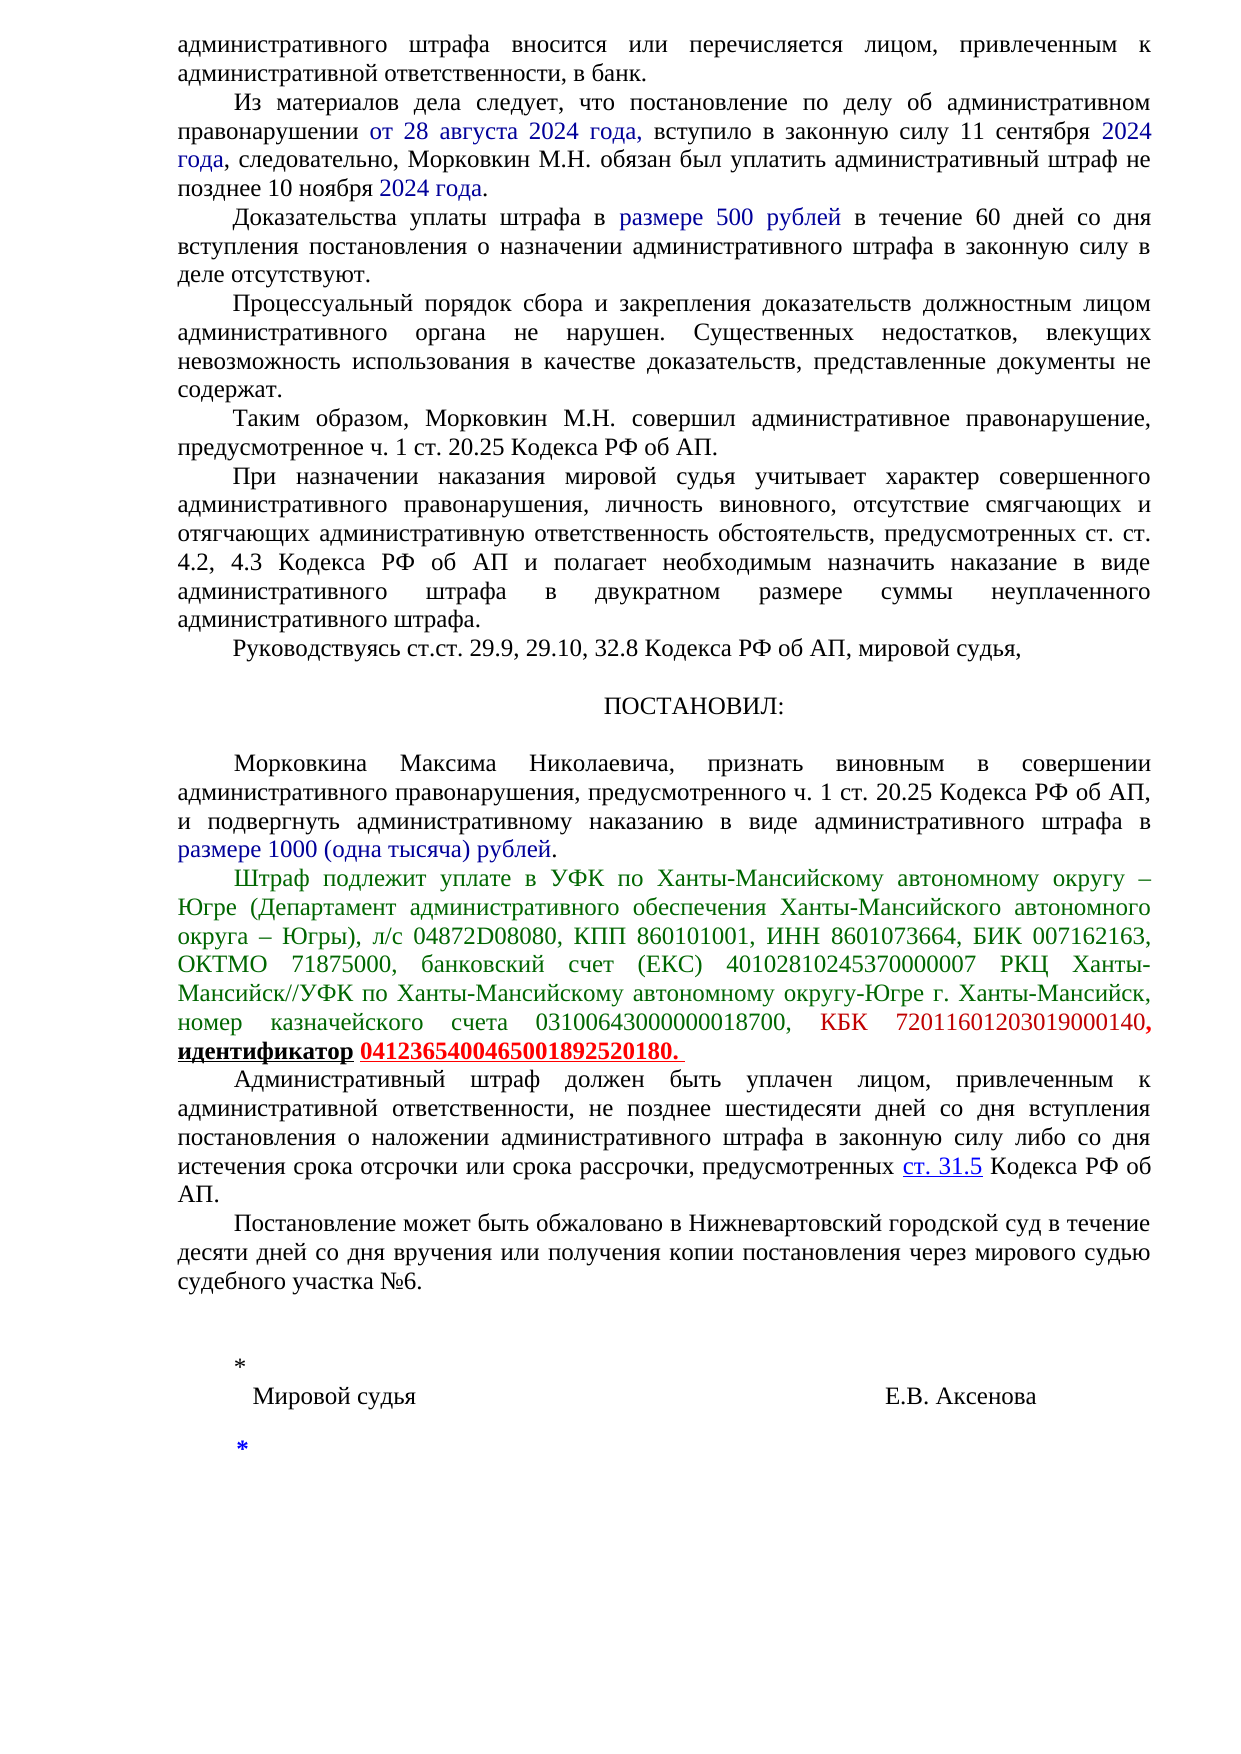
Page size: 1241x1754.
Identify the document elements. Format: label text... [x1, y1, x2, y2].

text Процессуальный порядок сбора и закрепления доказательств должностным лицом административного органа не нарушен. Существенных недостатков, влекущих невозможность использования в качестве доказательств, представленные документы не содержат. [177, 288, 1152, 403]
text Административный штраф должен быть уплачен лицом, привлеченным к административной ответственности, не позднее шестидесяти дней со дня вступления постановления о наложении административного штрафа в законную силу либо со дня истечения срока отсрочки или срока рассрочки, предусмотренных ст. 31.5 Кодекса РФ об АП. [177, 1064, 1152, 1208]
text Постановление может быть обжаловано в Нижневартовский городской суд в течение десяти дней со дня вручения или получения копии постановления через мирового судью судебного участка №6. [177, 1208, 1152, 1294]
text Морковкина Максима Николаевича, признать виновным в совершении административного правонарушения, предусмотренного ч. 1 ст. 20.25 Кодекса РФ об АП, и подвергнуть административному наказанию в виде административного штрафа в размере 1000 (одна тысяча) рублей. [177, 748, 1152, 863]
text Мировой судья Е.В. Аксенова [177, 1381, 1152, 1409]
text Руководствуясь ст.ст. 29.9, 29.10, 32.8 Кодекса РФ об АП, мировой судья, [177, 633, 1152, 662]
text * [177, 1352, 1152, 1381]
text Штраф подлежит уплате в УФК по Ханты-Мансийскому автономному округу – Югре (Департамент административного обеспечения Ханты-Мансийского автономного округа – Югры), л/с 04872D08080, КПП 860101001, ИНН 8601073664, БИК 007162163, ОКТМО 71875000, банковский счет (ЕКС) 40102810245370000007 РКЦ Ханты-Мансийск//УФК по Ханты-Мансийскому автономному округу-Югре г. Ханты-Мансийск, номер казначейского счета 03100643000000018700, КБК 72011601203019000140, идентификатор 0412365400465001892520180. [177, 863, 1152, 1064]
text При назначении наказания мировой судья учитывает характер совершенного административного правонарушения, личность виновного, отсутствие смягчающих и отягчающих административную ответственность обстоятельств, предусмотренных ст. ст. 4.2, 4.3 Кодекса РФ об АП и полагает необходимым назначить наказание в виде административного штрафа в двукратном размере суммы неуплаченного административного штрафа. [177, 461, 1152, 633]
text Таким образом, Морковкин М.Н. совершил административное правонарушение, предусмотренное ч. 1 ст. 20.25 Кодекса РФ об АП. [177, 403, 1152, 461]
text Из материалов дела следует, что постановление по делу об административном правонарушении от 28 августа 2024 года, вступило в законную силу 11 сентября 2024 года, следовательно, Морковкин М.Н. обязан был уплатить административный штраф не позднее 10 ноября 2024 года. [177, 87, 1152, 202]
text ПОСТАНОВИЛ: [177, 691, 1152, 719]
text Доказательства уплаты штрафа в размере 500 рублей в течение 60 дней со дня вступления постановления о назначении административного штрафа в законную силу в деле отсутствуют. [177, 202, 1152, 288]
text * [177, 1434, 1152, 1462]
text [177, 29, 1152, 87]
